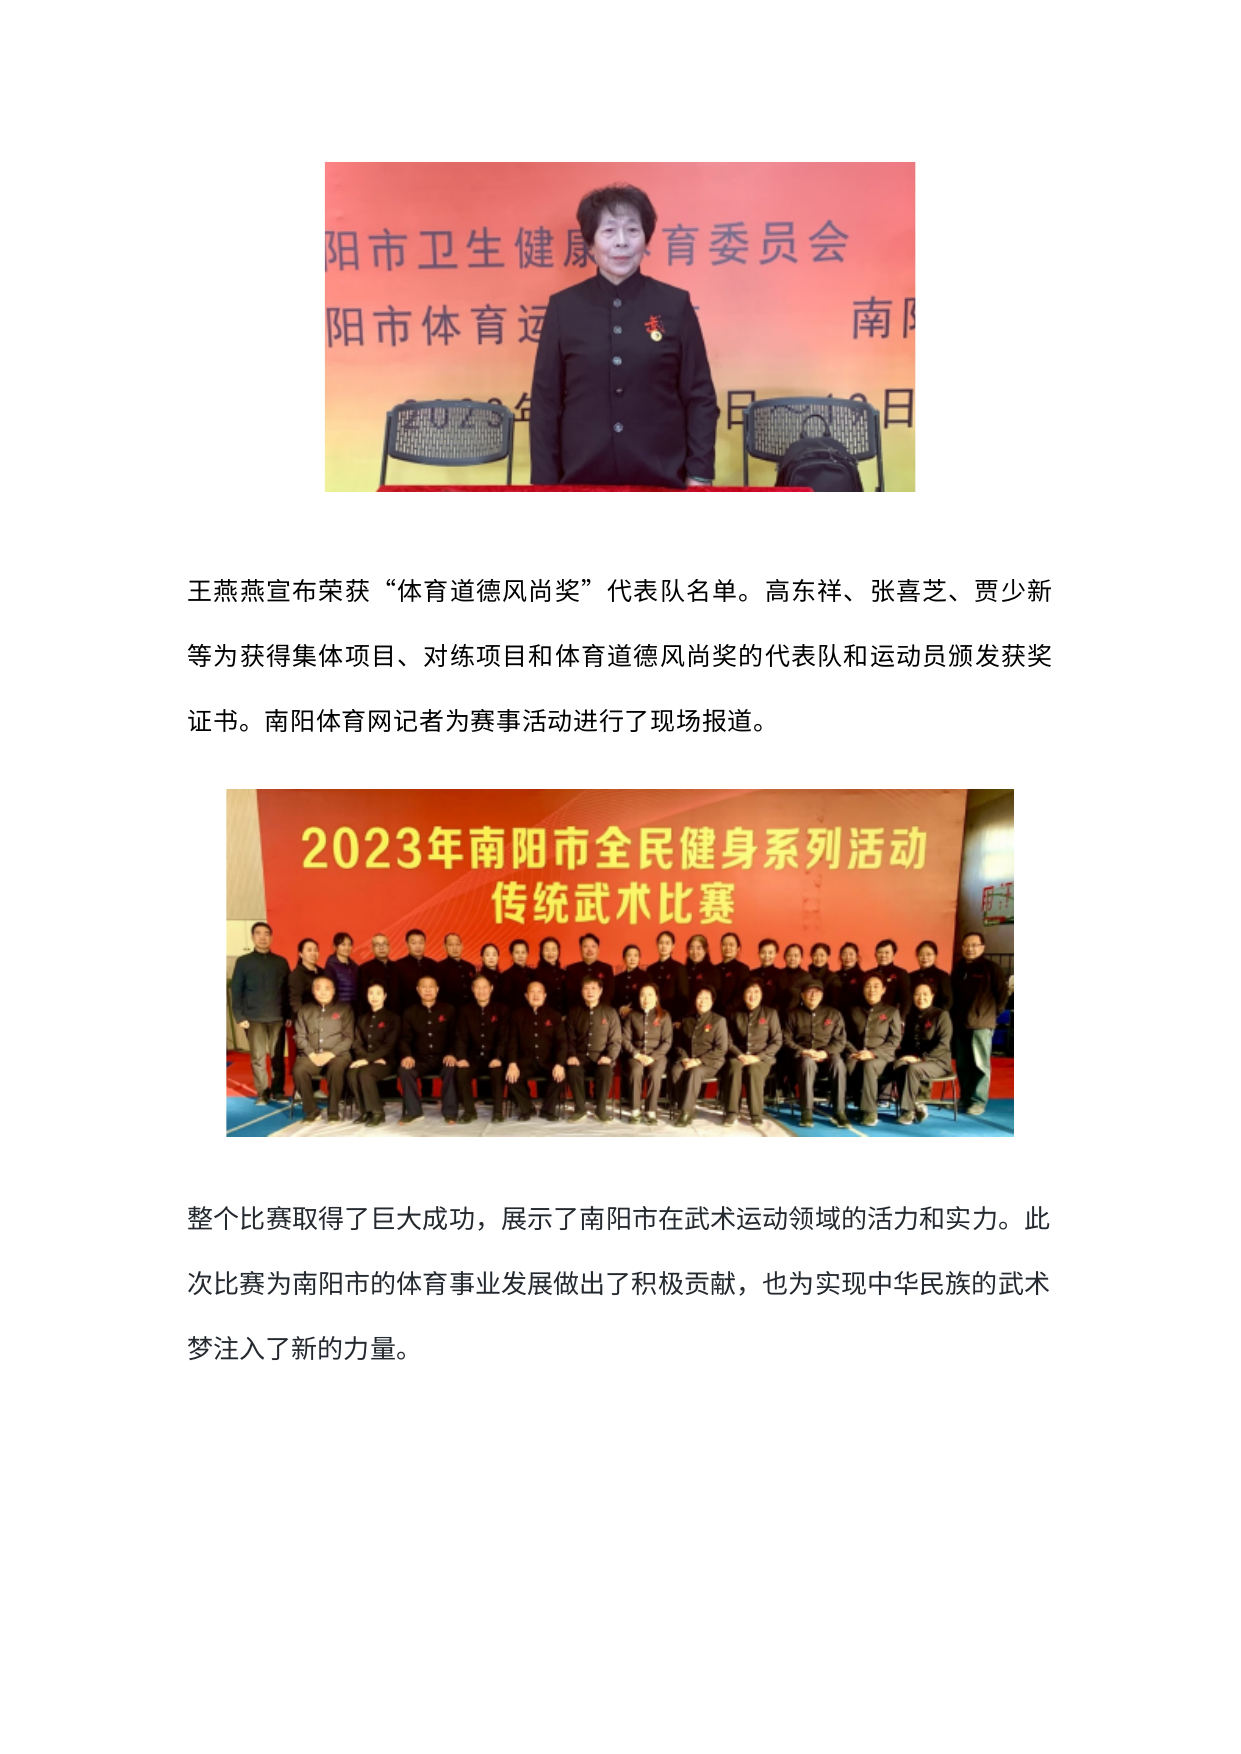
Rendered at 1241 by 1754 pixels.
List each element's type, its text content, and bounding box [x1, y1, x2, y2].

picture [324, 162, 916, 492]
text 王燕燕宣布荣获“体育道德风尚奖”代表队名单。高东祥、张喜芝、贾少新等为获得集体项目、对练项目和体育道德风尚奖的代表队和运动员颁发获奖证书。南阳体育网记者为赛事活动进行了现场报道。 [187, 557, 1053, 752]
picture [226, 789, 1014, 1137]
text 整个比赛取得了巨大成功，展示了南阳市在武术运动领域的活力和实力。此次比赛为南阳市的体育事业发展做出了积极贡献，也为实现中华民族的武术梦注入了新的力量。 [187, 1184, 1053, 1379]
